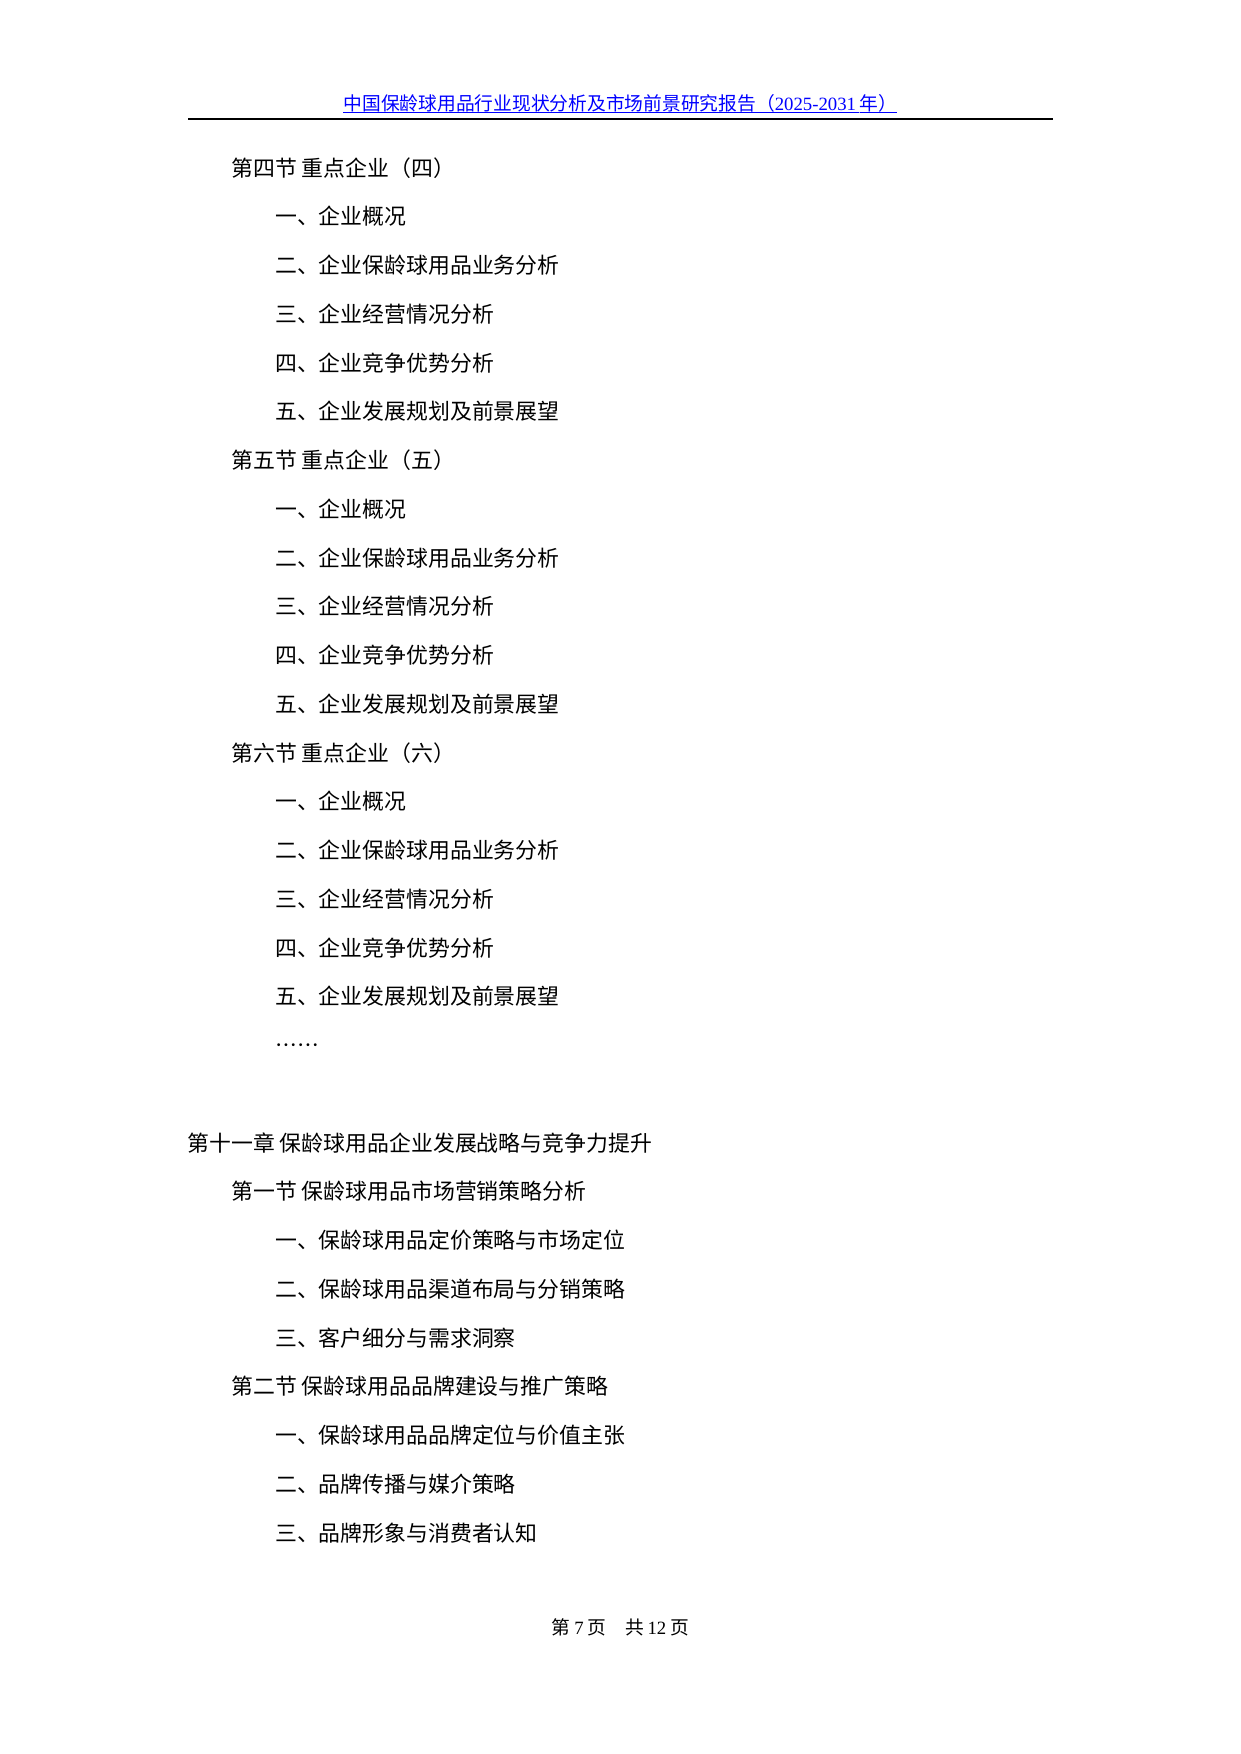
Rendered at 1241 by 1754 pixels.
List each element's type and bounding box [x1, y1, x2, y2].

text [187, 150, 1053, 1548]
